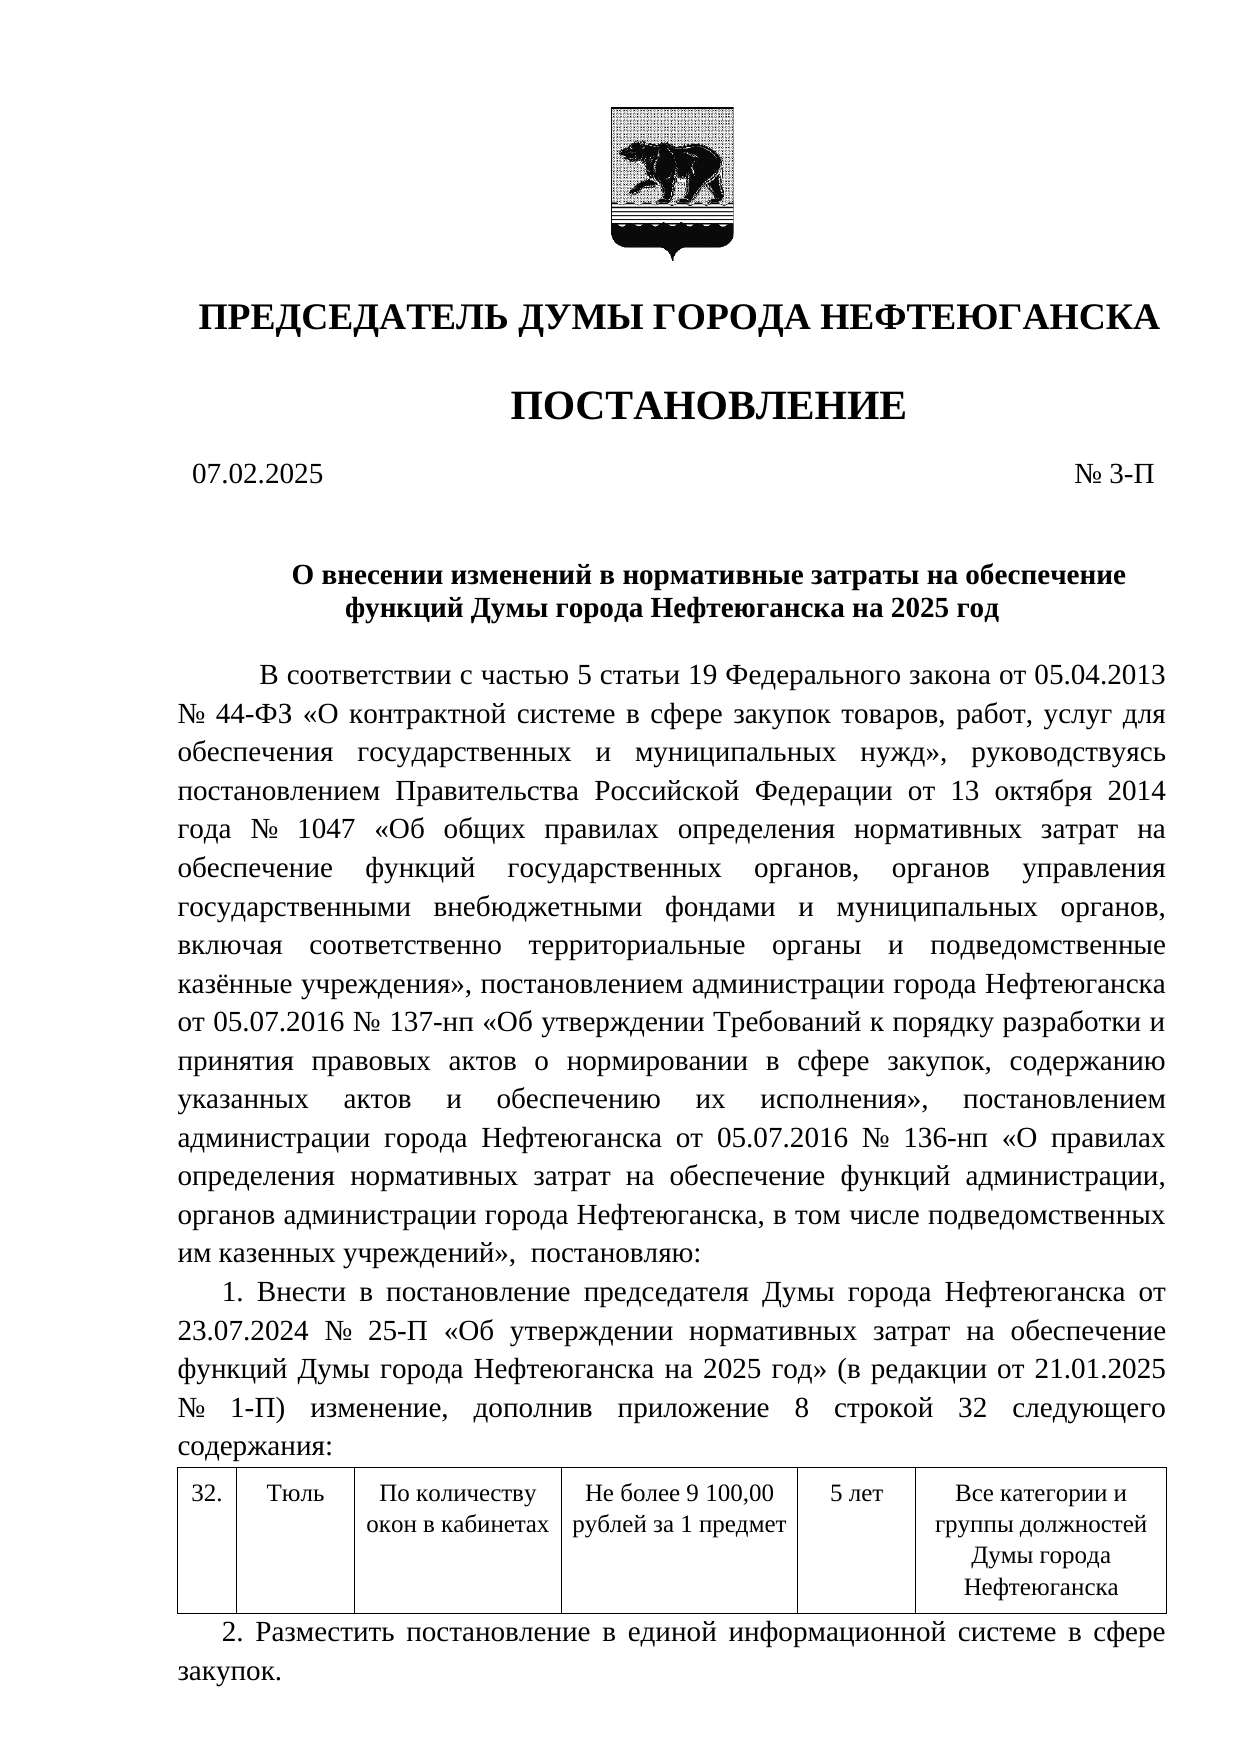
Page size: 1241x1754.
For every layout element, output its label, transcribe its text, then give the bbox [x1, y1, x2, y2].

table_header 5 лет [798, 1468, 915, 1613]
text 1. Внести в постановление председателя Думы города Нефтеюганска от 23.07.2024 № 25-П «Об утверждении нормативных затрат на обеспечение функций Думы города Нефтеюганска на 2025 год» (в редакции от 21.01.2025 № 1-П) изменение, дополнив приложение 8 строкой 32 следующего содержания: [177, 1274, 1167, 1462]
text ПОСТАНОВЛЕНИЕ [177, 380, 1167, 428]
text ПРЕДСЕДАТЕЛЬ ДУМЫ ГОРОДА НЕФТЕЮГАНСКА [177, 294, 1182, 337]
text 2. Разместить постановление в единой информационной системе в сфере закупок. [177, 1614, 1167, 1686]
table_header 32. [178, 1468, 236, 1613]
table_header Все категории и группы должностей Думы города Нефтеюганска [916, 1468, 1166, 1613]
text В соответствии с частью 5 статьи 19 Федерального закона от 05.04.2013 № 44-ФЗ «О контрактной системе в сфере закупок товаров, работ, услуг для обеспечения государственных и муниципальных нужд», руководствуясь постановлением Правительства Российской Федерации от 13 октября 2014 года № 1047 «Об общих правилах определения нормативных затрат на обеспечение функций государственных органов, органов управления государственными внебюджетными фондами и муниципальных органов, включая соответственно территориальные органы и подведомственные казённые учреждения», постановлением администрации города Нефтеюганска от 05.07.2016 № 137-нп «Об утверждении Требований к порядку разработки и принятия правовых актов о нормировании в сфере закупок, содержанию указанных актов и обеспечению их исполнения», постановлением администрации города Нефтеюганска от 05.07.2016 № 136-нп «О правилах определения нормативных затрат на обеспечение функций администрации, органов администрации города Нефтеюганска, в том числе подведомственных им казенных учреждений», постановляю: [177, 657, 1167, 1269]
table_header Тюль [237, 1468, 354, 1613]
text О внесении изменений в нормативные затраты на обеспечение функций Думы города Нефтеюганска на 2025 год [177, 557, 1167, 624]
text 07.02.2025 № 3-П [177, 456, 1226, 490]
table_header По количеству окон в кабинетах [355, 1468, 561, 1613]
table_header Не более 9 100,00 рублей за 1 предмет [562, 1468, 797, 1613]
picture [610, 107, 734, 261]
